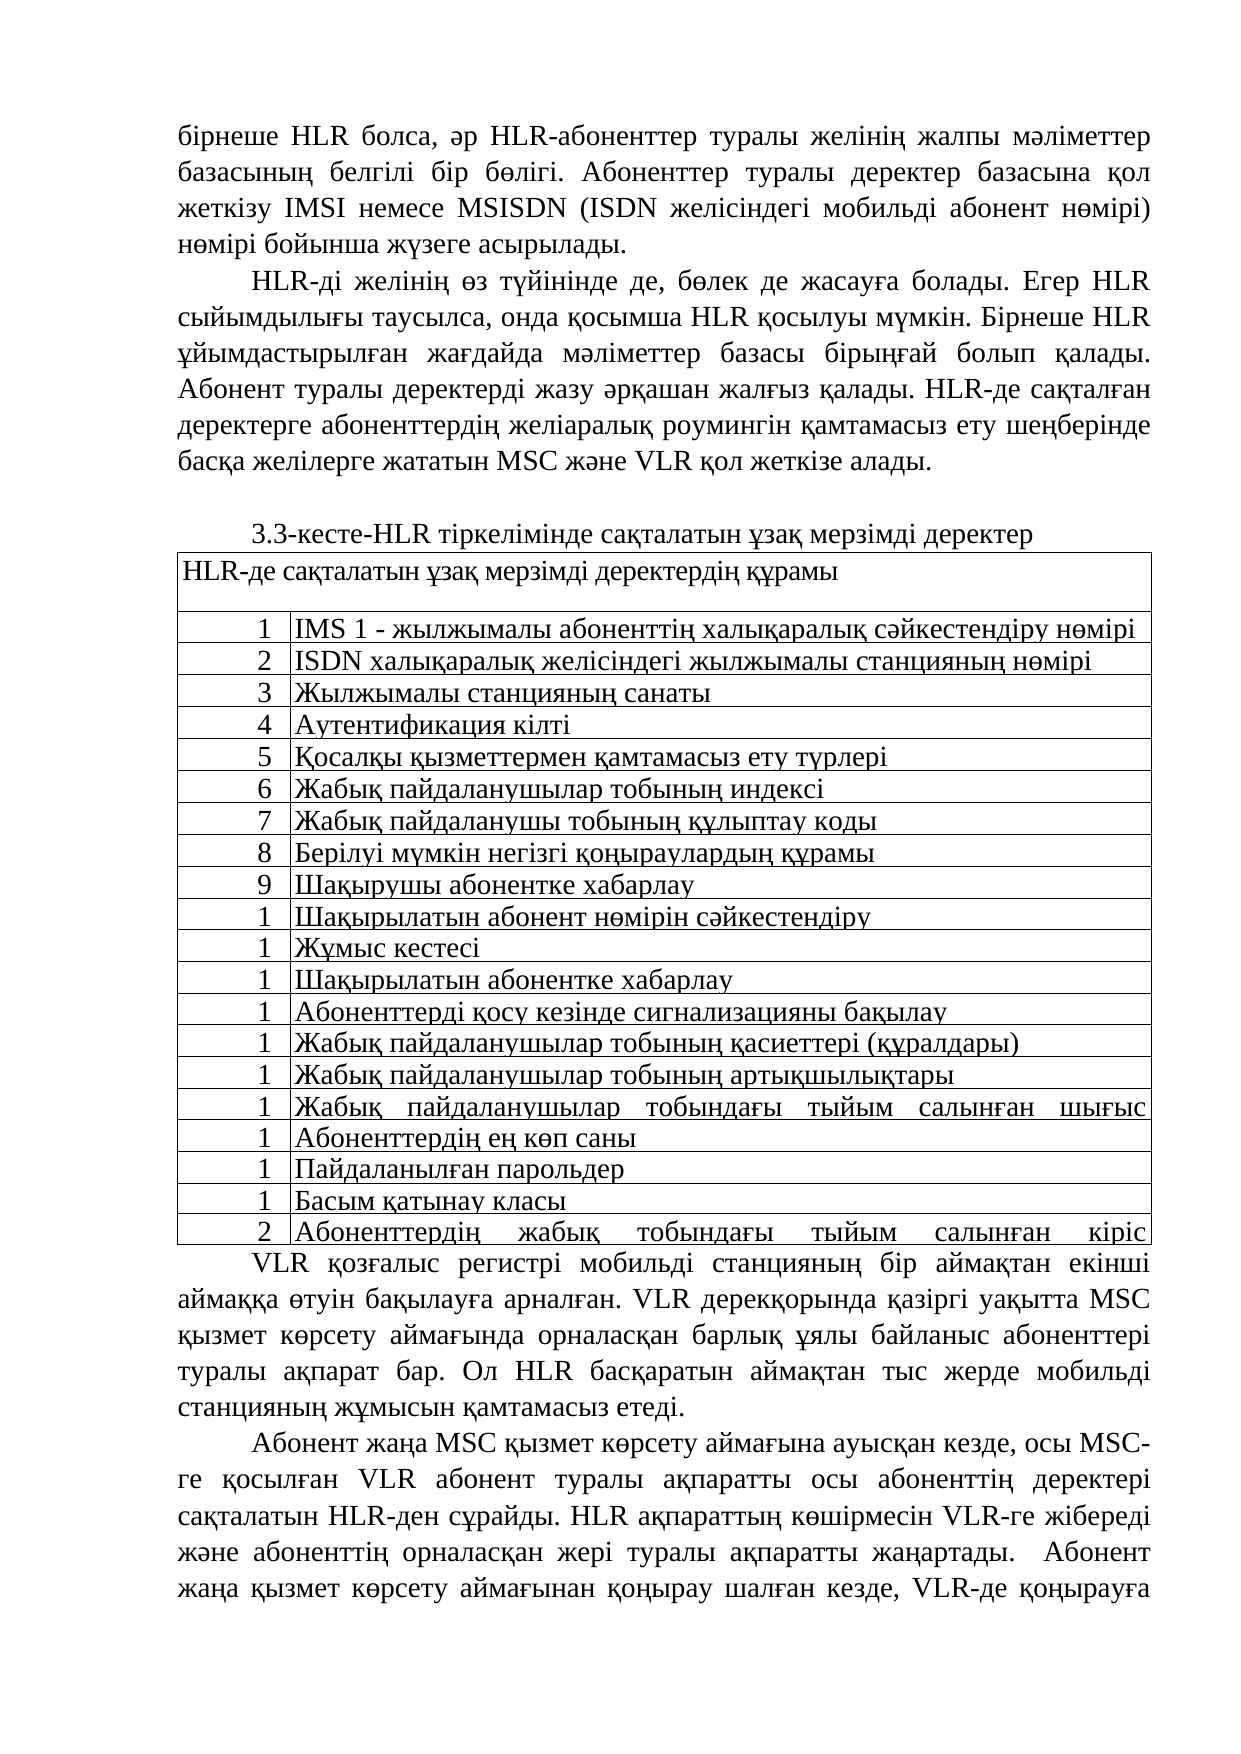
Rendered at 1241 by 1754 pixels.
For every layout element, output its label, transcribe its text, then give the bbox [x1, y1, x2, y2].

table_cell Пайдаланылған парольдер [291, 1152, 1151, 1182]
table_cell Шақырушы абонентке хабарлау [291, 867, 1151, 898]
table_cell Қосалқы қызметтермен қамтамасыз ету түрлері [291, 739, 1151, 770]
table_cell Жұмыс кестесі [291, 930, 1151, 961]
table_cell Абоненттердің ең көп саны [291, 1120, 1151, 1151]
table_cell Берілуі мүмкін негізгі қоңыраулардың құрамы [291, 835, 1151, 866]
text VLR қозғалыс регистрі мобильді станцияның бір аймақтан екінші аймаққа өтуін бақылауға арналған. VLR дерекқорында қазіргі уақытта MSC қызмет көрсету аймағында орналасқан барлық ұялы байланыс абоненттері туралы ақпарат бар. Ол HLR басқаратын аймақтан тыс жерде мобильді станцияның жұмысын қамтамасыз етеді. [177, 1245, 1152, 1423]
text 3.3-кесте-HLR тіркелімінде сақталатын ұзақ мерзімді деректер [177, 516, 1152, 549]
table_cell Жабық пайдаланушы тобының құлыптау коды [291, 803, 1151, 834]
table_cell IMS 1 - жылжымалы абоненттің халықаралық сәйкестендіру нөмірі [291, 612, 1151, 642]
table_cell Жабық пайдаланушылар тобының артықшылықтары [291, 1057, 1151, 1088]
table_cell ISDN халықаралық желісіндегі жылжымалы станцияның нөмірі [291, 643, 1151, 674]
table_header HLR-де сақталатын ұзақ мерзімді деректердің құрамы [178, 553, 1151, 611]
table_cell Жабық пайдаланушылар тобындағы тыйым салынған шығыс қоңыраулар [291, 1089, 1151, 1119]
text HLR-ді желінің өз түйінінде де, бөлек де жасауға болады. Егер HLR сыйымдылығы таусылса, онда қосымша HLR қосылуы мүмкін. Бірнеше HLR ұйымдастырылған жағдайда мәліметтер базасы бірыңғай болып қалады. Абонент туралы деректерді жазу әрқашан жалғыз қалады. HLR-де сақталған деректерге абоненттердің желіаралық роумингін қамтамасыз ету шеңберінде басқа желілерге жататын MSC және VLR қол жеткізе алады. [177, 263, 1152, 477]
table_cell Шақырылатын абонентке хабарлау [291, 962, 1151, 993]
table_cell Басым қатынау класы [291, 1184, 1151, 1213]
table_cell Абоненттердің жабық тобындағы тыйым салынған кіріс қоңыраулар [291, 1214, 1151, 1244]
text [177, 118, 1152, 260]
table_cell Жабық пайдаланушылар тобының қасиеттері (құралдары) [291, 1025, 1151, 1056]
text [177, 1426, 1152, 1604]
table_cell Жабық пайдаланушылар тобының индексі [291, 771, 1151, 802]
table_cell Жылжымалы станцияның санаты [291, 675, 1151, 706]
table_cell Абоненттерді қосу кезінде сигнализацияны бақылау [291, 994, 1151, 1024]
table_cell Аутентификация кілті [291, 707, 1151, 738]
table_cell Шақырылатын абонент нөмірін сәйкестендіру [291, 899, 1151, 929]
